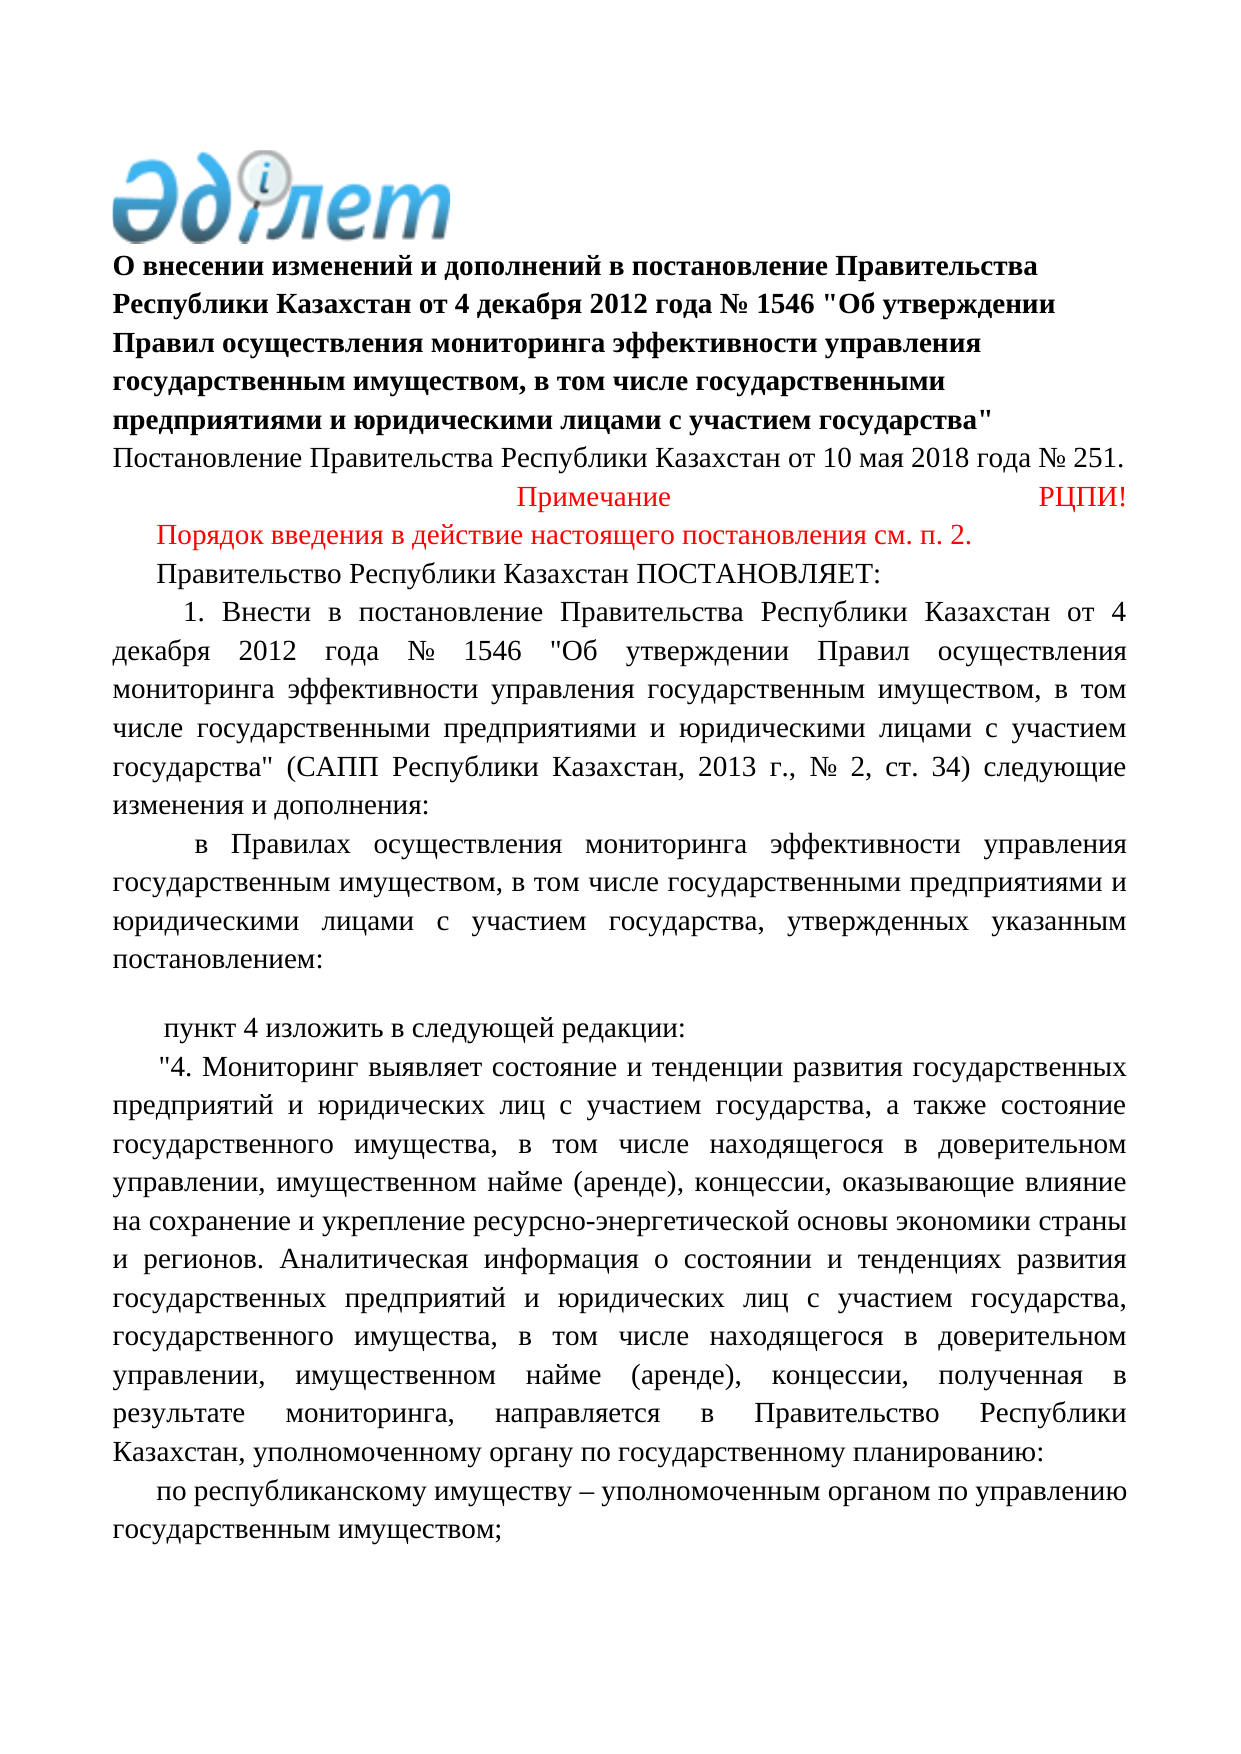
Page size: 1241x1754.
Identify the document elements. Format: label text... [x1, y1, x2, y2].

text Правительство Республики Казахстан ПОСТАНОВЛЯЕТ: [112, 556, 1128, 589]
picture [112, 150, 451, 244]
text пункт 4 изложить в следующей редакции: [112, 1010, 1128, 1044]
text 1. Внести в постановление Правительства Республики Казахстан от 4 декабря 2012 года № 1546 "Об утверждении Правил осуществления мониторинга эффективности управления государственным имуществом, в том числе государственными предприятиями и юридическими лицами с участием государства" (САПП Республики Казахстан, 2013 г., № 2, ст. 34) следующие изменения и дополнения: [112, 594, 1128, 821]
text по республиканскому имуществу – уполномоченным органом по управлению государственным имуществом; [112, 1473, 1128, 1545]
text в Правилах осуществления мониторинга эффективности управления государственным имуществом, в том числе государственными предприятиями и юридическими лицами с участием государства, утвержденных указанным постановлением: [112, 826, 1128, 975]
text О внесении изменений и дополнений в постановление Правительства Республики Казахстан от 4 декабря 2012 года № 1546 "Об утверждении Правил осуществления мониторинга эффективности управления государственным имуществом, в том числе государственными предприятиями и юридическими лицами с участием государства" [112, 248, 1128, 435]
text Примечание РЦПИ! Порядок введения в действие настоящего постановления см. п. 2. [112, 479, 1128, 551]
text Постановление Правительства Республики Казахстан от 10 мая 2018 года № 251. [112, 440, 1128, 474]
text "4. Мониторинг выявляет состояние и тенденции развития государственных предприятий и юридических лиц с участием государства, а также состояние государственного имущества, в том числе находящегося в доверительном управлении, имущественном найме (аренде), концессии, оказывающие влияние на сохранение и укрепление ресурсно-энергетической основы экономики страны и регионов. Аналитическая информация о состоянии и тенденциях развития государственных предприятий и юридических лиц с участием государства, государственного имущества, в том числе находящегося в доверительном управлении, имущественном найме (аренде), концессии, полученная в результате мониторинга, направляется в Правительство Республики Казахстан, уполномоченному органу по государственному планированию: [112, 1049, 1128, 1468]
